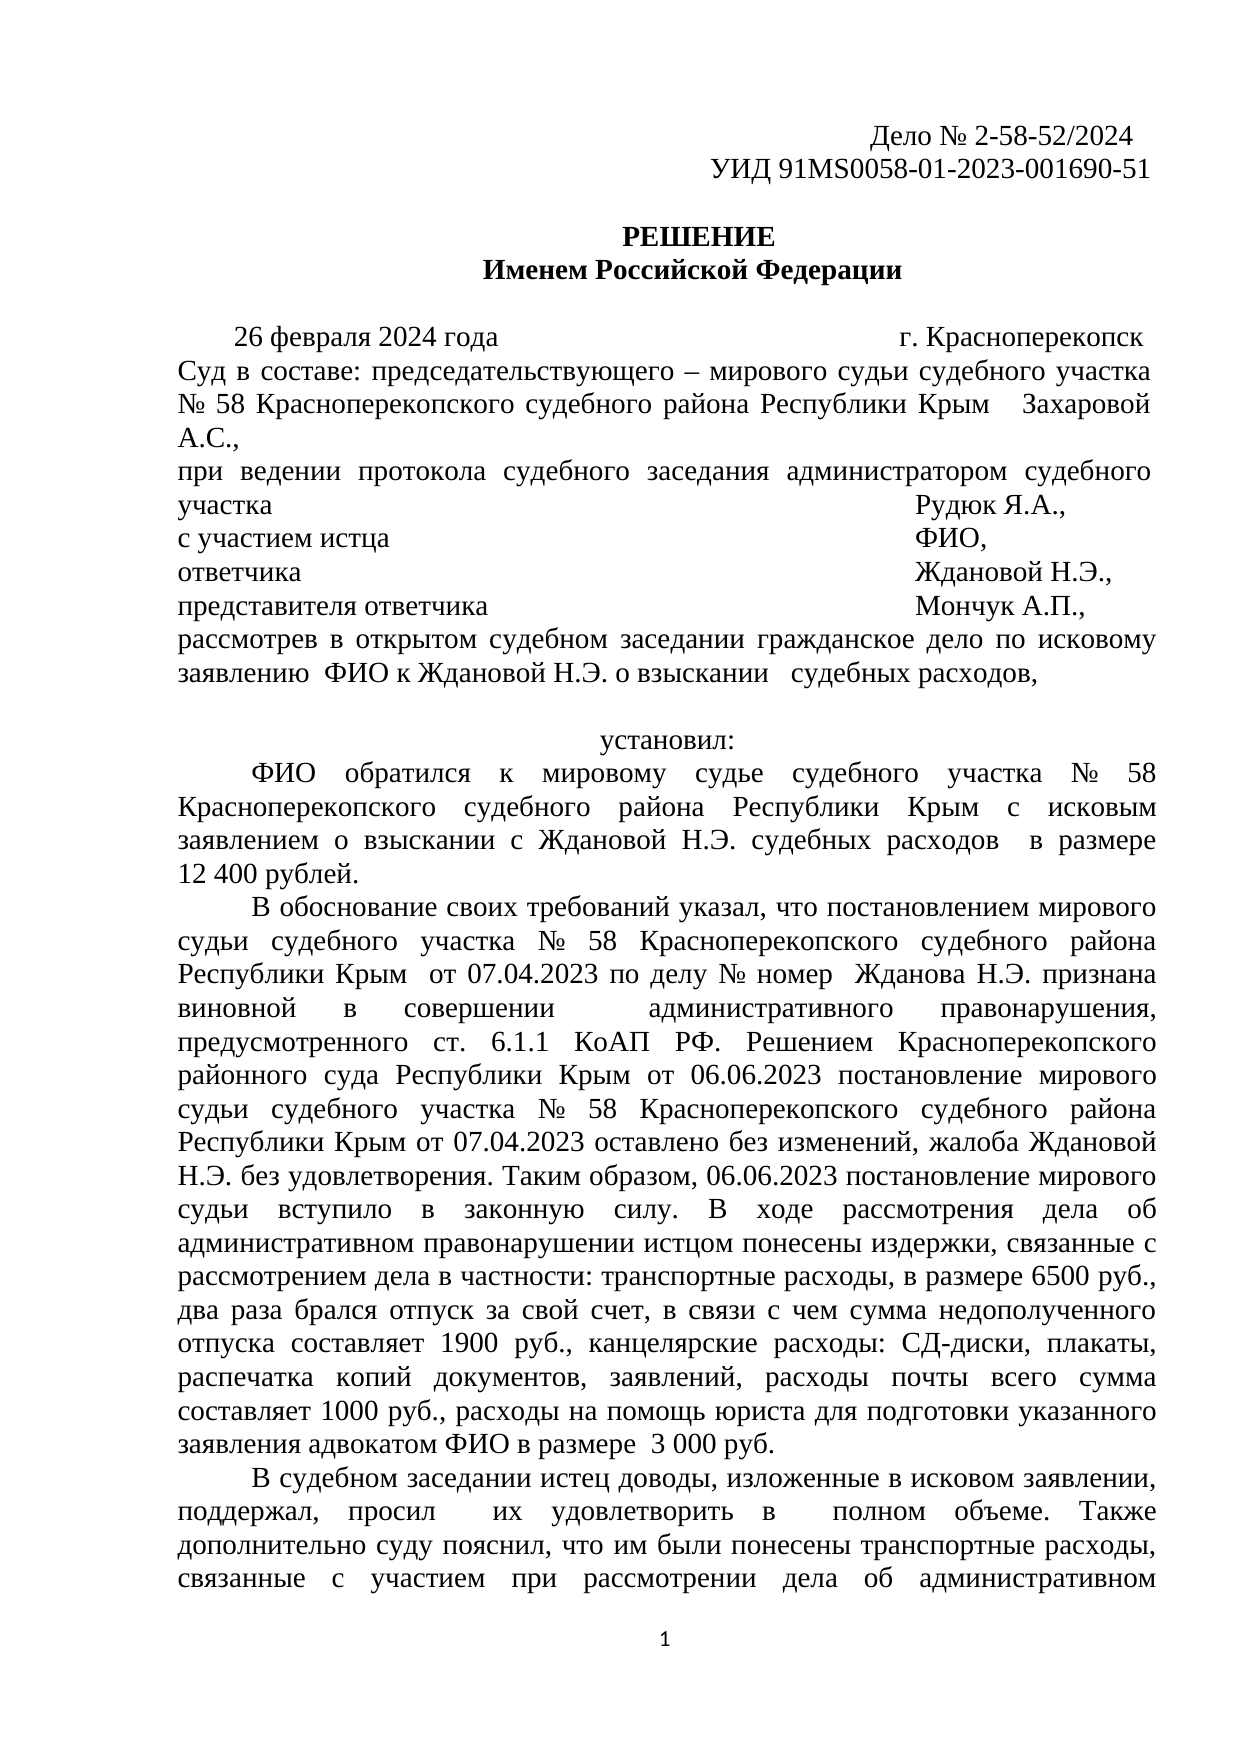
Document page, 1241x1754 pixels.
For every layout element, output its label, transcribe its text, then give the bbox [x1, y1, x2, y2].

text УИД 91MS0058-01-2023-001690-51 [177, 152, 1152, 185]
text при ведении протокола судебного заседания администратором судебного участка Рудюк Я.А., [177, 453, 1152, 521]
text рассмотрев в открытом судебном заседании гражданское дело по исковому заявлению ФИО к Ждановой Н.Э. о взыскании судебных расходов, [177, 621, 1157, 688]
text представителя ответчика Мончук А.П., [177, 588, 1152, 621]
text В обоснование своих требований указал, что постановлением мирового судьи судебного участка № 58 Красноперекопского судебного района Республики Крым от 07.04.2023 по делу № номер Жданова Н.Э. признана виновной в совершении административного правонарушения, предусмотренного ст. 6.1.1 КоАП РФ. Решением Красноперекопского районного суда Республики Крым от 06.06.2023 постановление мирового судьи судебного участка № 58 Красноперекопского судебного района Республики Крым от 07.04.2023 оставлено без изменений, жалоба Ждановой Н.Э. без удовлетворения. Таким образом, 06.06.2023 постановление мирового судьи вступило в законную силу. В ходе рассмотрения дела об административном правонарушении истцом понесены издержки, связанные с рассмотрением дела в частности: транспортные расходы, в размере 6500 руб., два раза брался отпуск за свой счет, в связи с чем сумма недополученного отпуска составляет 1900 руб., канцелярские расходы: СД-диски, плакаты, распечатка копий документов, заявлений, расходы почты всего сумма составляет 1000 руб., расходы на помощь юриста для подготовки указанного заявления адвокатом ФИО в размере 3 000 руб. [177, 889, 1157, 1460]
text ответчика Ждановой Н.Э., [177, 554, 1152, 588]
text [177, 1460, 1157, 1594]
text РЕШЕНИЕ [177, 219, 1152, 252]
text ФИО обратился к мировому судье судебного участка № 58 Красноперекопского судебного района Республики Крым с исковым заявлением о взыскании с Ждановой Н.Э. судебных расходов в размере 12 400 рублей. [177, 755, 1157, 889]
text установил: [177, 722, 1157, 755]
text с участием истца ФИО, [177, 521, 1152, 554]
text 26 февраля 2024 года г. Красноперекопск [177, 319, 1152, 353]
text Суд в составе: председательствующего – мирового судьи судебного участка № 58 Красноперекопского судебного района Республики Крым Захаровой А.С., [177, 353, 1152, 453]
text Дело № 2-58-52/2024 [177, 118, 1152, 152]
text Именем Российской Федерации [177, 252, 1152, 286]
